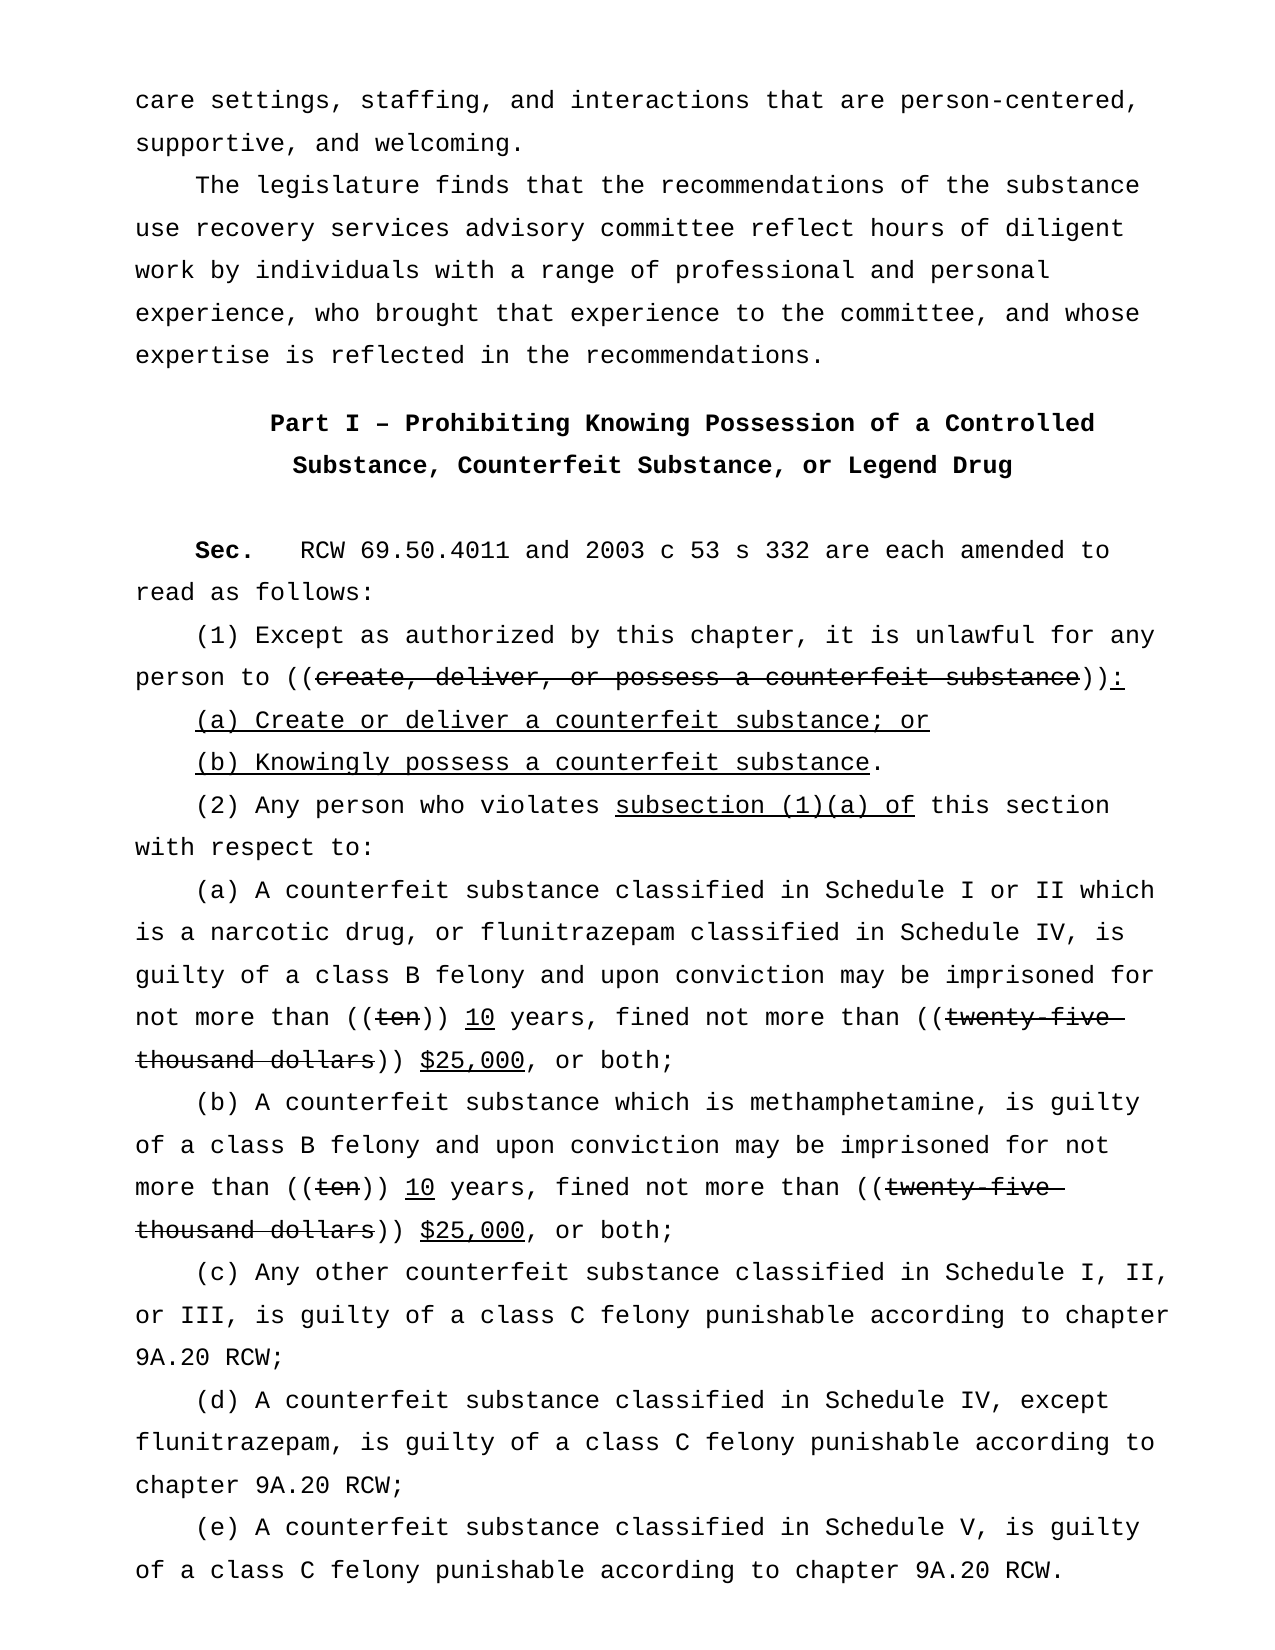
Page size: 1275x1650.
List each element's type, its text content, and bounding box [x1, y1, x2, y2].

text Part I – Prohibiting Knowing Possession of a Controlled Substance, Counterfeit Substance, or Legend Drug [135, 397, 1170, 482]
text (d) A counterfeit substance classified in Schedule IV, except flunitrazepam, is guilty of a class C felony punishable according to chapter 9A.20 RCW; [135, 1374, 1170, 1502]
text (b) Knowingly possess a counterfeit substance. [135, 737, 1170, 779]
text The legislature finds that the recommendations of the substance use recovery services advisory committee reflect hours of diligent work by individuals with a range of professional and personal experience, who brought that experience to the committee, and whose expertise is reflected in the recommendations. [135, 160, 1170, 372]
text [135, 75, 1170, 160]
text (2) Any person who violates subsection (1)(a) of this section with respect to: [135, 779, 1170, 864]
text (b) A counterfeit substance which is methamphetamine, is guilty of a class B felony and upon conviction may be imprisoned for not more than ((ten)) 10 years, fined not more than ((twenty-five thousand dollars)) $25,000, or both; [135, 1077, 1170, 1247]
text (1) Except as authorized by this chapter, it is unlawful for any person to ((create, deliver, or possess a counterfeit substance)): [135, 609, 1170, 694]
text (c) Any other counterfeit substance classified in Schedule I, II, or III, is guilty of a class C felony punishable according to chapter 9A.20 RCW; [135, 1247, 1170, 1374]
text (a) Create or deliver a counterfeit substance; or [135, 694, 1170, 737]
text (e) A counterfeit substance classified in Schedule V, is guilty of a class C felony punishable according to chapter 9A.20 RCW. [135, 1502, 1170, 1587]
text (a) A counterfeit substance classified in Schedule I or II which is a narcotic drug, or flunitrazepam classified in Schedule IV, is guilty of a class B felony and upon conviction may be imprisoned for not more than ((ten)) 10 years, fined not more than ((twenty-five thousand dollars)) $25,000, or both; [135, 864, 1170, 1077]
text Sec. RCW 69.50.4011 and 2003 c 53 s 332 are each amended to read as follows: [135, 524, 1170, 609]
